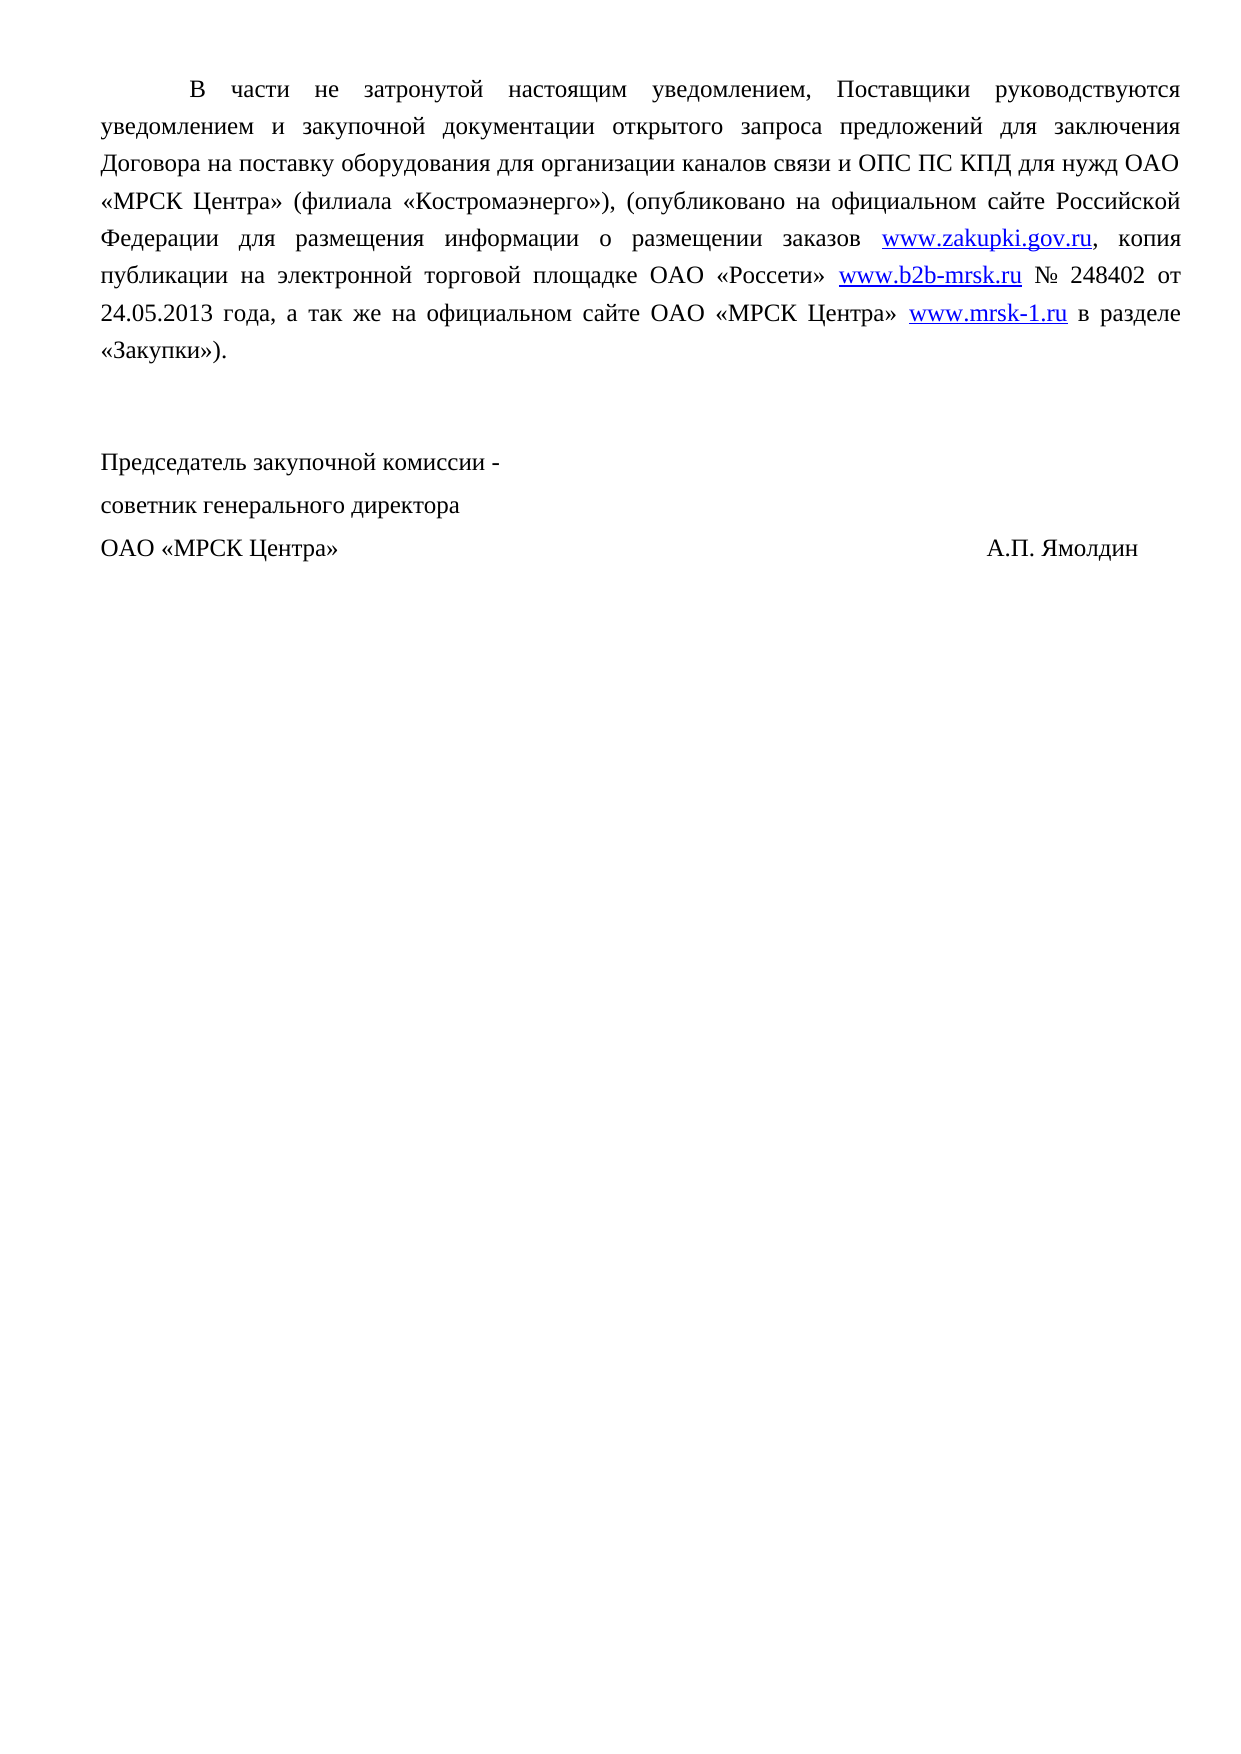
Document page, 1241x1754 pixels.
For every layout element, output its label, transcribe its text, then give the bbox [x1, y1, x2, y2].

text ОАО «МРСК Центра» А.П. Ямолдин [100, 533, 1181, 562]
text В части не затронутой настоящим уведомлением, Поставщики руководствуются уведомлением и закупочной документации открытого запроса предложений для заключения Договора на поставку оборудования для организации каналов связи и ОПС ПС КПД для нужд ОАО «МРСК Центра» (филиала «Костромаэнерго»), (опубликовано на официальном сайте Российской Федерации для размещения информации о размещении заказов www.zakupki.gov.ru, копия публикации на электронной торговой площадке ОАО «Россети» www.b2b-mrsk.ru № 248402 от 24.05.2013 года, а так же на официальном сайте ОАО «МРСК Центра» www.mrsk-1.ru в разделе «Закупки»). [100, 74, 1181, 364]
text Председатель закупочной комиссии - [100, 447, 1181, 476]
text советник генерального директора [100, 490, 1181, 519]
